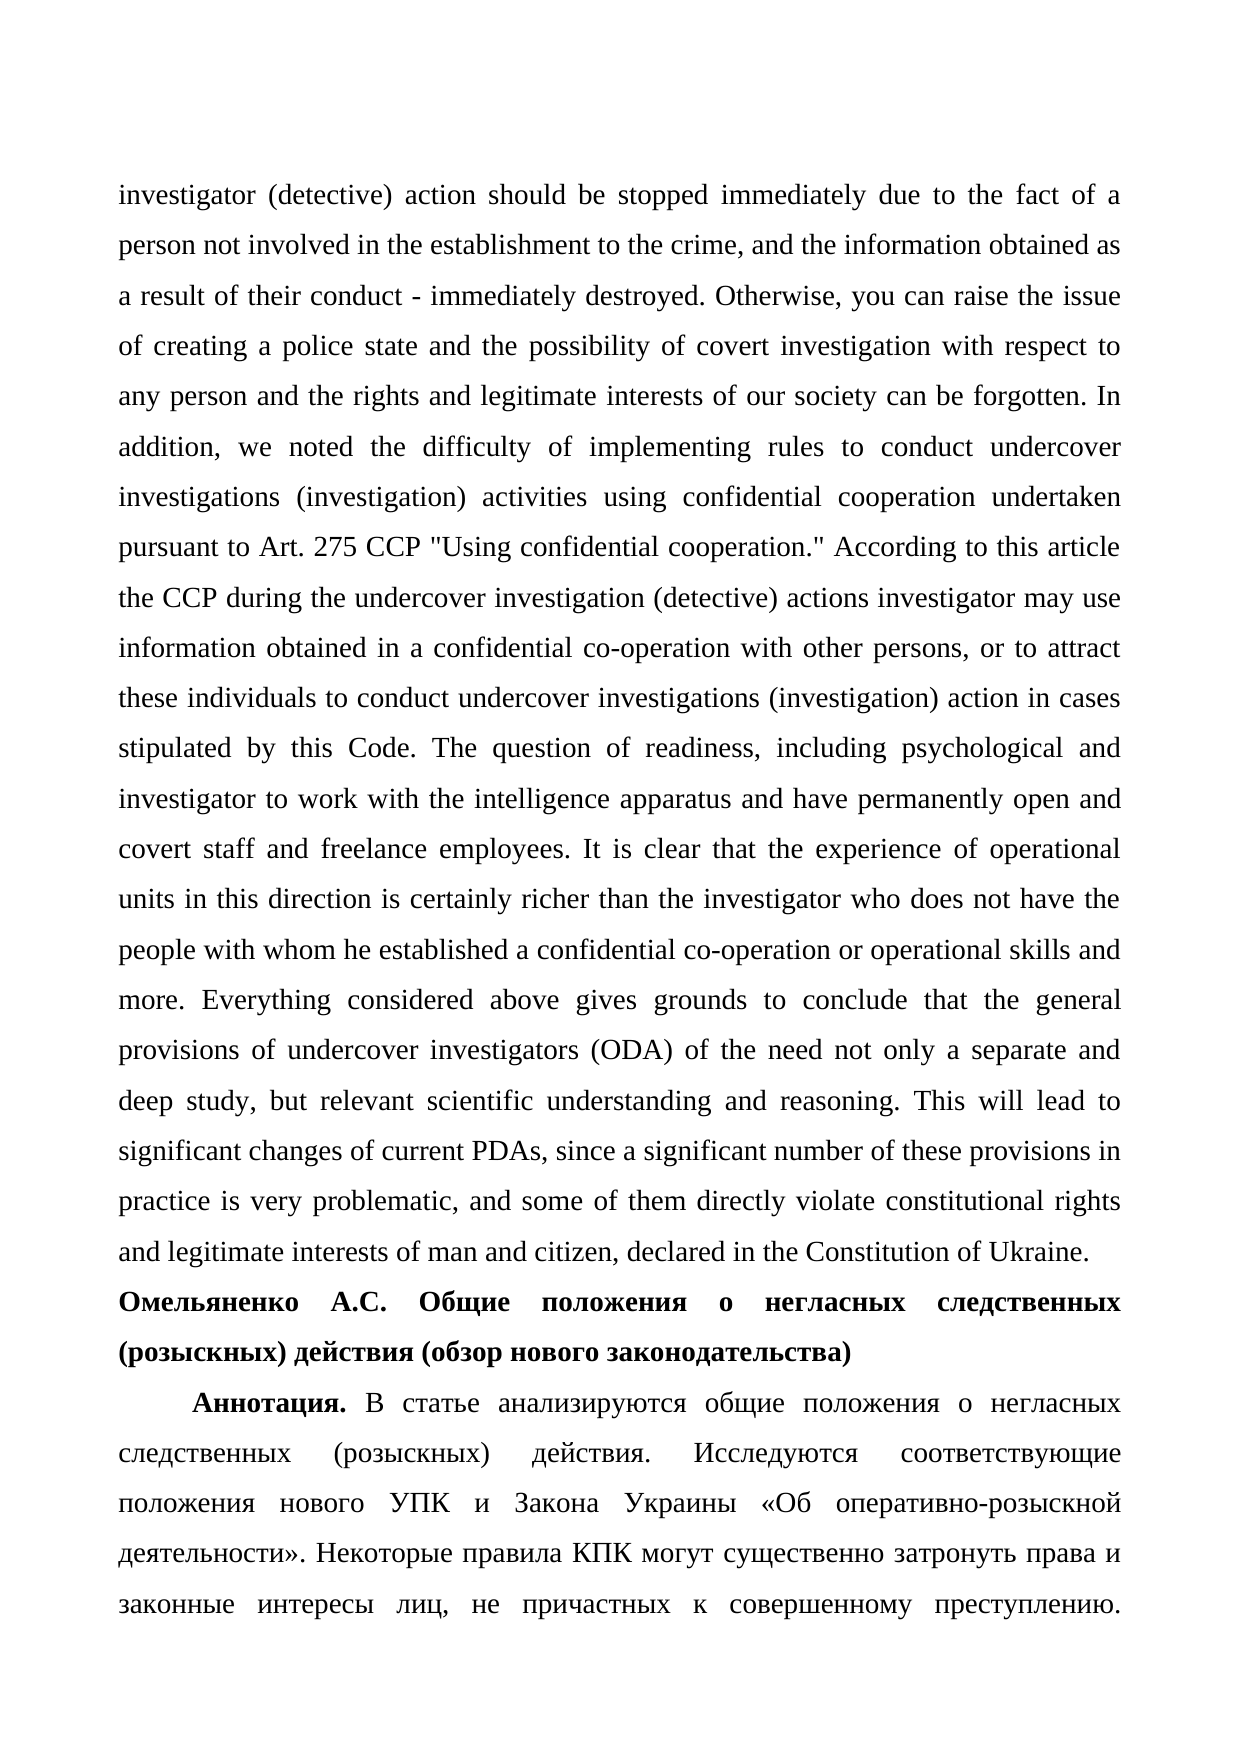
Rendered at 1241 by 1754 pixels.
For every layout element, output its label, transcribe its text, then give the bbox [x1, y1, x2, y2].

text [118, 1385, 1122, 1619]
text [118, 177, 1122, 1267]
text Омельяненко А.С. Общие положения о негласных следственных (розыскных) действия (обзор нового законодательства) [118, 1284, 1122, 1368]
